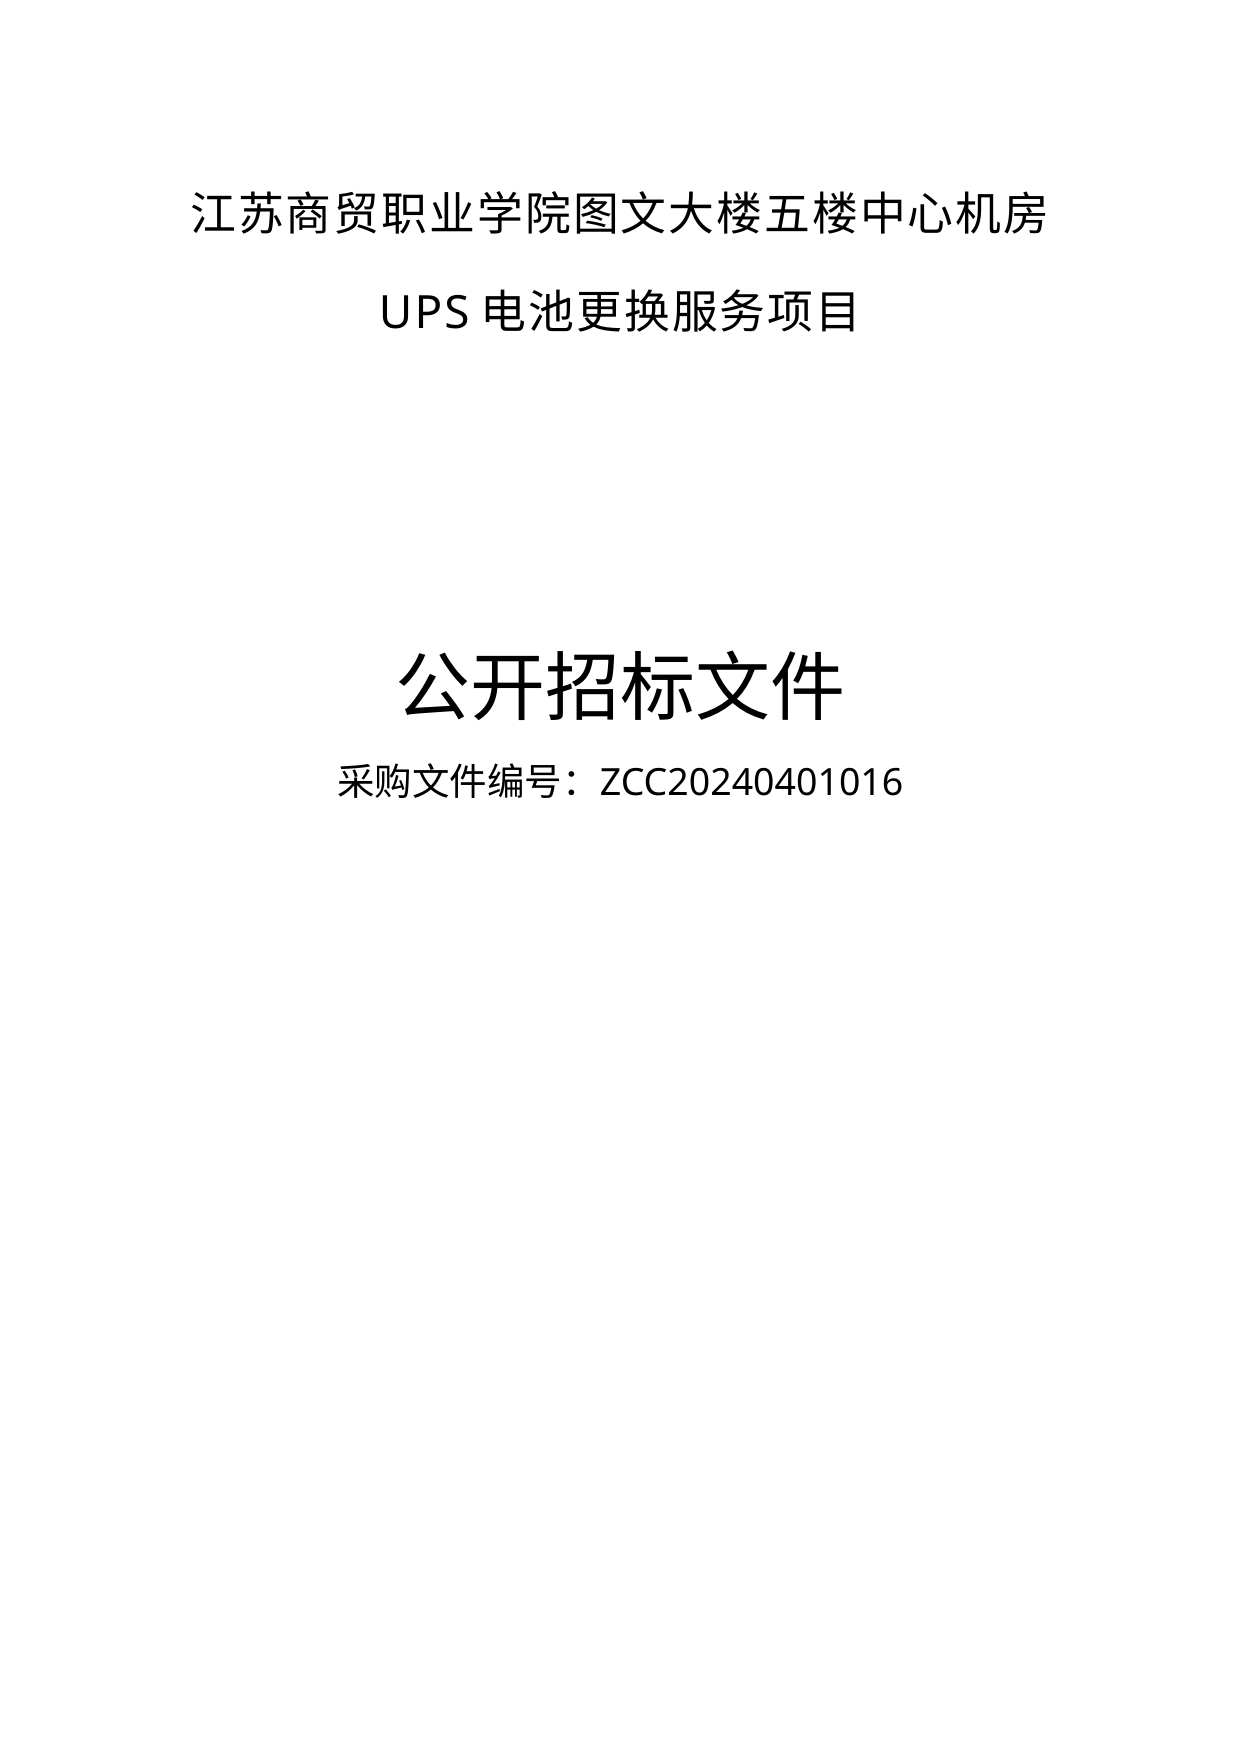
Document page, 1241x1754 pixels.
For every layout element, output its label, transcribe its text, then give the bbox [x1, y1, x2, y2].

text 公开招标文件 [187, 617, 1053, 747]
text 江苏商贸职业学院图文大楼五楼中心机房UPS电池更换服务项目 [187, 162, 1053, 357]
text 采购文件编号：ZCC20240401016 [187, 747, 1053, 812]
